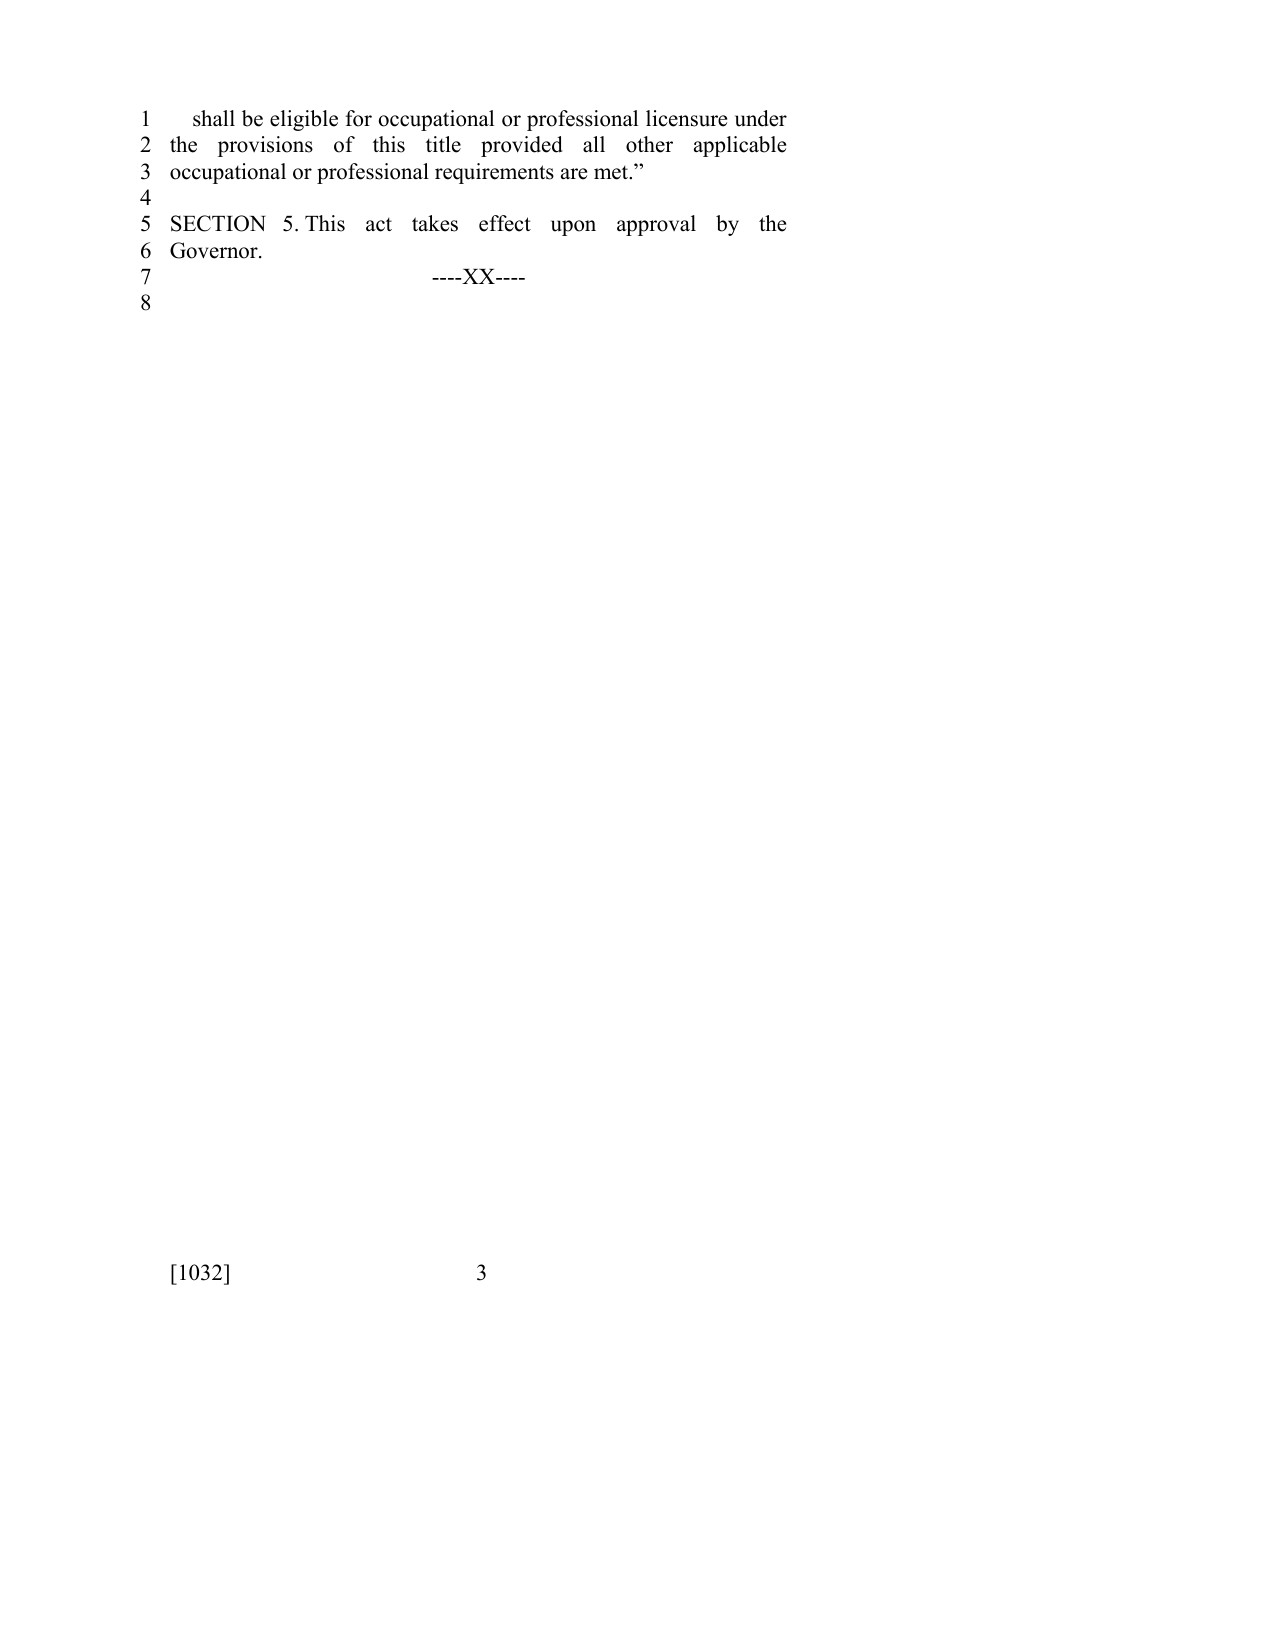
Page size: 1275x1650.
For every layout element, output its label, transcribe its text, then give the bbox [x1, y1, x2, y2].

text ----XX---- [169, 263, 787, 289]
text SECTION 5. This act takes effect upon approval by the Governor. [169, 210, 787, 263]
text shall be eligible for occupational or professional licensure under the provisions of this title provided all other applicable occupational or professional requirements are met.” [169, 105, 787, 184]
